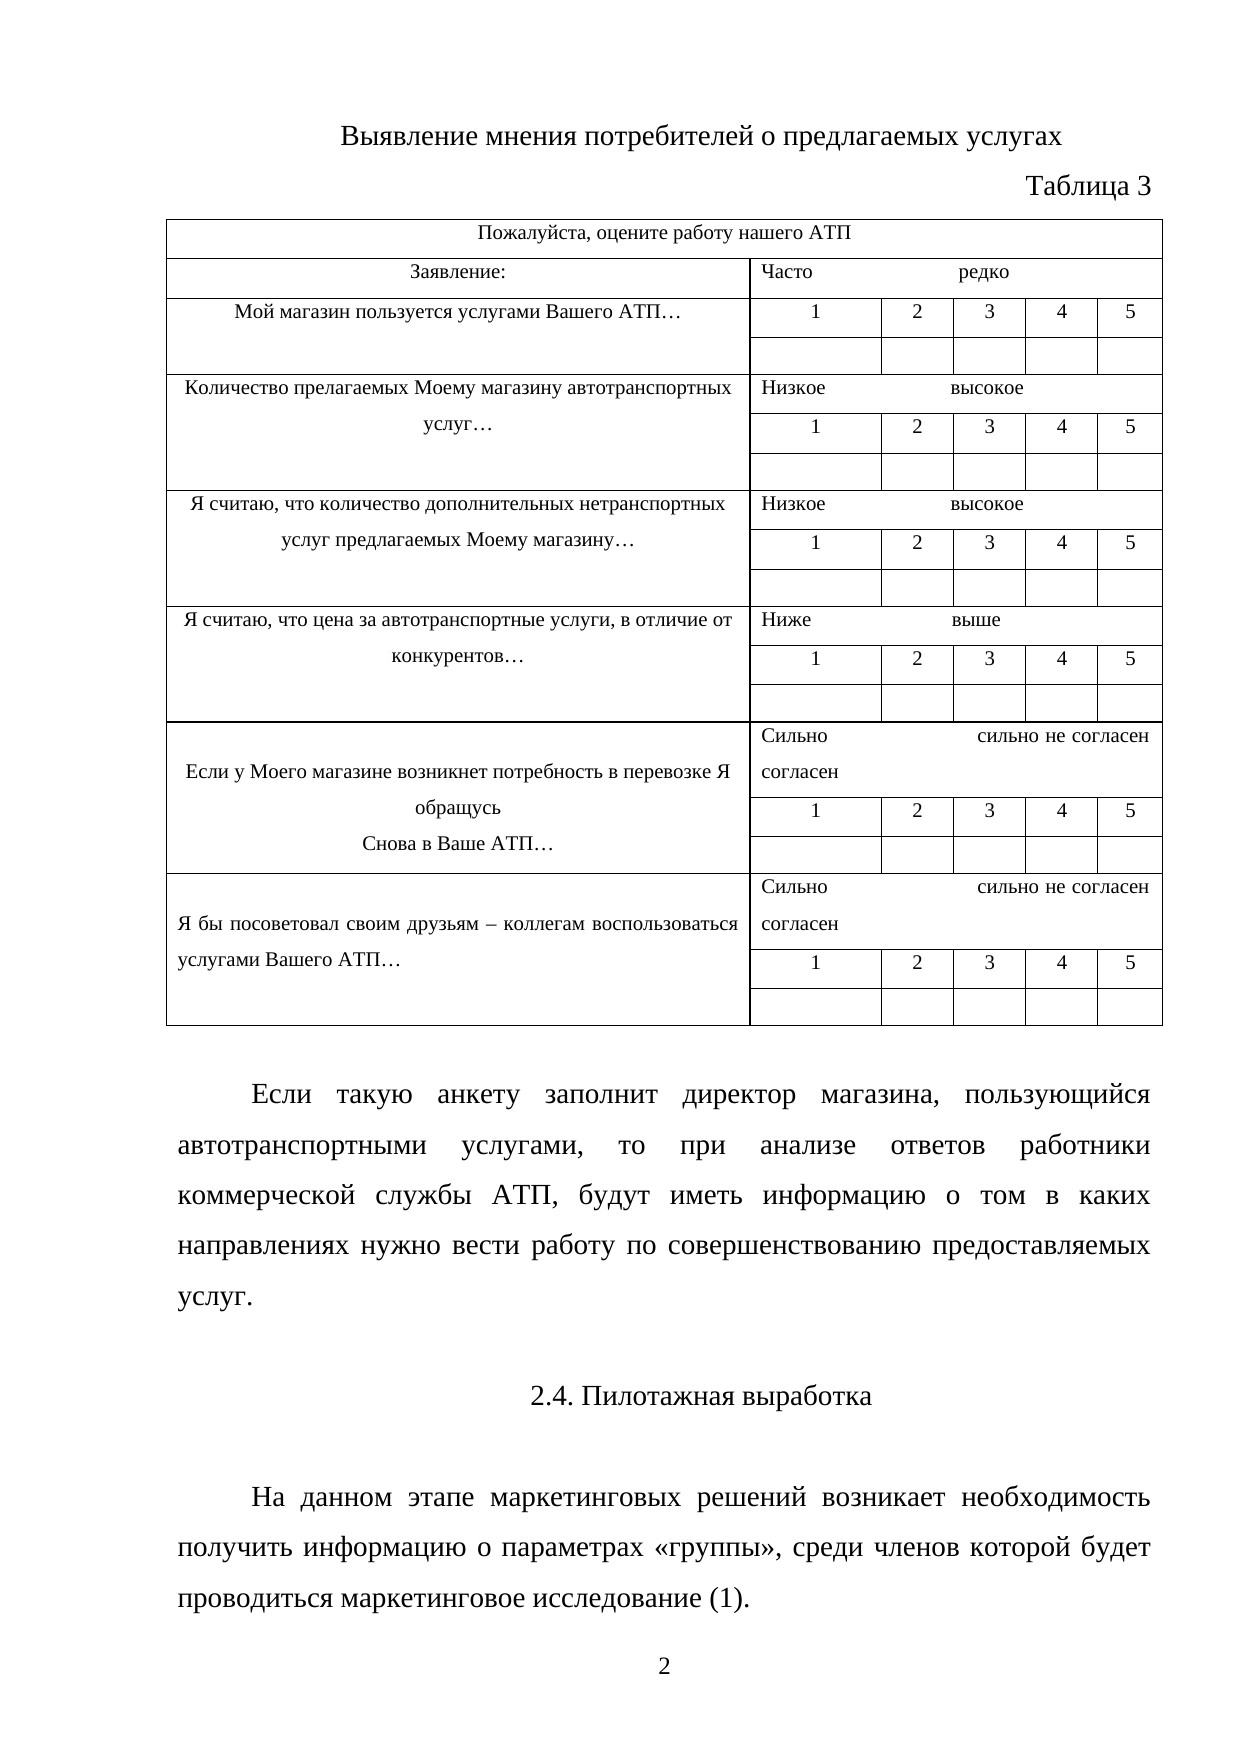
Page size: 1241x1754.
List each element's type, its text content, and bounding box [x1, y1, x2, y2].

table_cell Мой магазин пользуется услугами Вашего АТП… [167, 299, 749, 374]
table_cell [954, 989, 1025, 1025]
table_cell [954, 570, 1025, 606]
table_cell 1 [751, 299, 881, 337]
table_cell Низкое высокое [751, 491, 1162, 529]
table_cell Я бы посоветовал своим друзьям – коллегам воспользоваться услугами Вашего АТП… [167, 874, 749, 1025]
table_cell 3 [954, 646, 1025, 684]
text 2.4. Пилотажная выработка [177, 1378, 1152, 1412]
table_cell 1 [751, 414, 881, 453]
table_cell [882, 837, 953, 873]
table_cell [1098, 570, 1162, 606]
table_cell 5 [1098, 798, 1162, 836]
table_cell [751, 837, 881, 873]
table_cell 1 [751, 530, 881, 568]
table_cell [751, 338, 881, 374]
table_cell [1026, 570, 1097, 606]
text На данном этапе маркетинговых решений возникает необходимость получить информацию о параметрах «группы», среди членов которой будет проводиться маркетинговое исследование (1). [177, 1479, 1152, 1613]
table_cell 5 [1098, 646, 1162, 684]
table_cell 1 [751, 950, 881, 988]
table_cell 2 [882, 646, 953, 684]
table_cell 1 [751, 646, 881, 684]
table_cell 4 [1026, 646, 1097, 684]
table_cell [1098, 338, 1162, 374]
table_cell [882, 570, 953, 606]
table_cell [1098, 837, 1162, 873]
table_cell Сильно сильно не согласен согласен [751, 723, 1162, 797]
table_cell Если у Моего магазине возникнет потребность в перевозке Я обращусь Снова в Ваше АТП… [167, 723, 749, 873]
table_cell [1026, 338, 1097, 374]
table_cell Я считаю, что количество дополнительных нетранспортных услуг предлагаемых Моему магазину… [167, 491, 749, 606]
table_cell 3 [954, 299, 1025, 337]
table_cell 2 [882, 299, 953, 337]
text Если такую анкету заполнит директор магазина, пользующийся автотранспортными услугами, то при анализе ответов работники коммерческой службы АТП, будут иметь информацию о том в каких направлениях нужно вести работу по совершенствованию предоставляемых услуг. [177, 1077, 1152, 1311]
text Таблица 3 [177, 168, 1152, 202]
table_cell Часто редко [751, 259, 1162, 297]
table_cell [1026, 685, 1097, 721]
table_cell [751, 989, 881, 1025]
table_cell 5 [1098, 530, 1162, 568]
table_cell 3 [954, 798, 1025, 836]
table_cell [882, 454, 953, 490]
table_cell 5 [1098, 950, 1162, 988]
table_cell 4 [1026, 414, 1097, 453]
table_cell [751, 570, 881, 606]
table_cell [751, 685, 881, 721]
table_cell [954, 685, 1025, 721]
table_cell [954, 837, 1025, 873]
table_cell Сильно сильно не согласен согласен [751, 874, 1162, 949]
table_cell Заявление: [167, 259, 749, 297]
table_cell 4 [1026, 299, 1097, 337]
table_cell 2 [882, 950, 953, 988]
table_cell [882, 989, 953, 1025]
table_cell 2 [882, 798, 953, 836]
table_header Пожалуйста, оцените работу нашего АТП [167, 220, 1162, 258]
table_cell [1098, 685, 1162, 721]
table_cell 5 [1098, 299, 1162, 337]
table_cell [882, 338, 953, 374]
table_cell 1 [751, 798, 881, 836]
table_cell 4 [1026, 530, 1097, 568]
table_cell [1098, 989, 1162, 1025]
table_cell Я считаю, что цена за автотранспортные услуги, в отличие от конкурентов… [167, 607, 749, 721]
table_cell 3 [954, 530, 1025, 568]
table_cell 4 [1026, 950, 1097, 988]
table_cell 3 [954, 950, 1025, 988]
table_cell [1026, 837, 1097, 873]
table_cell [751, 454, 881, 490]
text Выявление мнения потребителей о предлагаемых услугах [177, 118, 1152, 152]
table_cell [882, 685, 953, 721]
table_cell [1026, 989, 1097, 1025]
table_cell 3 [954, 414, 1025, 453]
table_cell Ниже выше [751, 607, 1162, 645]
table_cell 2 [882, 414, 953, 453]
table_cell 4 [1026, 798, 1097, 836]
table_cell 2 [882, 530, 953, 568]
table_cell 5 [1098, 414, 1162, 453]
table_cell [1026, 454, 1097, 490]
table_cell Низкое высокое [751, 375, 1162, 413]
table_cell [954, 454, 1025, 490]
table_cell Количество прелагаемых Моему магазину автотранспортных услуг… [167, 375, 749, 490]
table_cell [1098, 454, 1162, 490]
table_cell [954, 338, 1025, 374]
